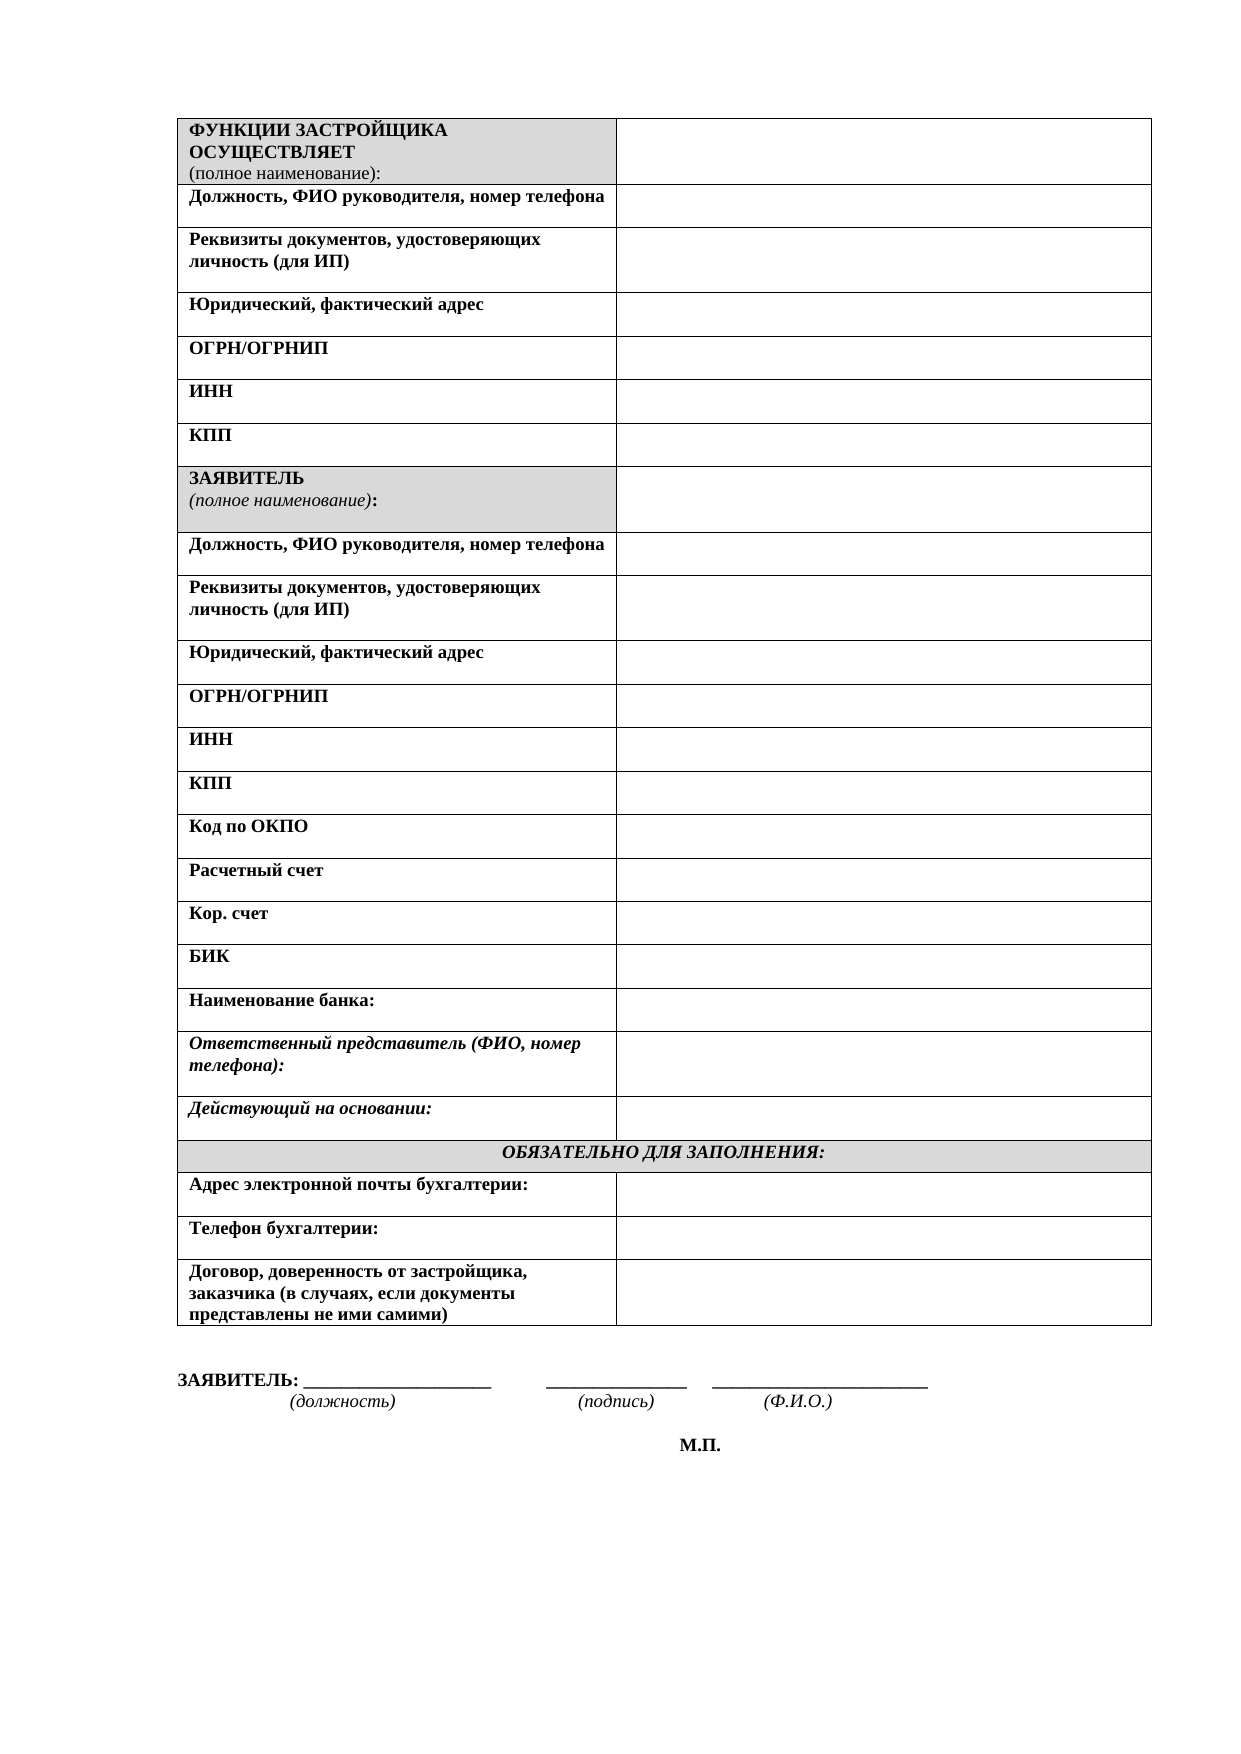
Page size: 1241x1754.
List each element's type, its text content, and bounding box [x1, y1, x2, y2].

table_cell Юридический, фактический адрес [178, 641, 616, 684]
table_cell БИК [178, 945, 616, 988]
table_cell [617, 815, 1151, 857]
table_cell КПП [178, 772, 616, 814]
table_cell [617, 859, 1151, 901]
table_cell [617, 467, 1151, 532]
table_cell [617, 337, 1151, 379]
table_cell [617, 728, 1151, 771]
table_cell [617, 989, 1151, 1031]
table_cell [617, 293, 1151, 336]
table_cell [178, 185, 616, 227]
table_cell [617, 380, 1151, 423]
table_cell [617, 685, 1151, 727]
table_cell ОБЯЗАТЕЛЬНО ДЛЯ ЗАПОЛНЕНИЯ: [178, 1141, 1151, 1172]
table_cell ОГРН/ОГРНИП [178, 685, 616, 727]
table_cell КПП [178, 424, 616, 466]
table_cell ЗАЯВИТЕЛЬ (полное наименование): [178, 467, 616, 532]
table_cell ИНН [178, 728, 616, 771]
table_cell [617, 119, 1151, 184]
table_cell Кор. счет [178, 902, 616, 944]
table_cell [617, 641, 1151, 684]
table_cell Реквизиты документов, удостоверяющих личность (для ИП) [178, 228, 616, 292]
table_cell [617, 424, 1151, 466]
text ЗАЯВИТЕЛЬ: ____________________ _______________ _______________________ [177, 1369, 1152, 1390]
table_cell ОГРН/ОГРНИП [178, 337, 616, 379]
table_cell [617, 576, 1151, 640]
table_cell ФУНКЦИИ ЗАСТРОЙЩИКА ОСУЩЕСТВЛЯЕТ (полное наименование): [178, 119, 616, 184]
table_cell Договор, доверенность от застройщика, заказчика (в случаях, если документы представлены не ими самими) [178, 1260, 616, 1325]
table_cell ИНН [178, 380, 616, 423]
table_cell Ответственный представитель (ФИО, номер телефона): [178, 1032, 616, 1096]
table_cell Телефон бухгалтерии: [178, 1217, 616, 1259]
table_cell Расчетный счет [178, 859, 616, 901]
table_cell [617, 185, 1151, 227]
table_cell [617, 1173, 1151, 1216]
table_cell [617, 902, 1151, 944]
table_cell Юридический, фактический адрес [178, 293, 616, 336]
table_cell Должность, ФИО руководителя, номер телефона [178, 533, 616, 575]
table_cell Наименование банка: [178, 989, 616, 1031]
table_cell [617, 1217, 1151, 1259]
text (должность) (подпись) (Ф.И.О.) [177, 1390, 1152, 1412]
table_cell [617, 1032, 1151, 1096]
table_cell Действующий на основании: [178, 1097, 616, 1139]
table_cell Реквизиты документов, удостоверяющих личность (для ИП) [178, 576, 616, 640]
table_cell [617, 945, 1151, 988]
table_cell [617, 228, 1151, 292]
table_cell Код по ОКПО [178, 815, 616, 857]
table_cell [617, 1260, 1151, 1325]
table_cell [617, 533, 1151, 575]
text М.П. [177, 1433, 1152, 1455]
table_cell [617, 772, 1151, 814]
table_cell Адрес электронной почты бухгалтерии: [178, 1173, 616, 1216]
table_cell [617, 1097, 1151, 1139]
